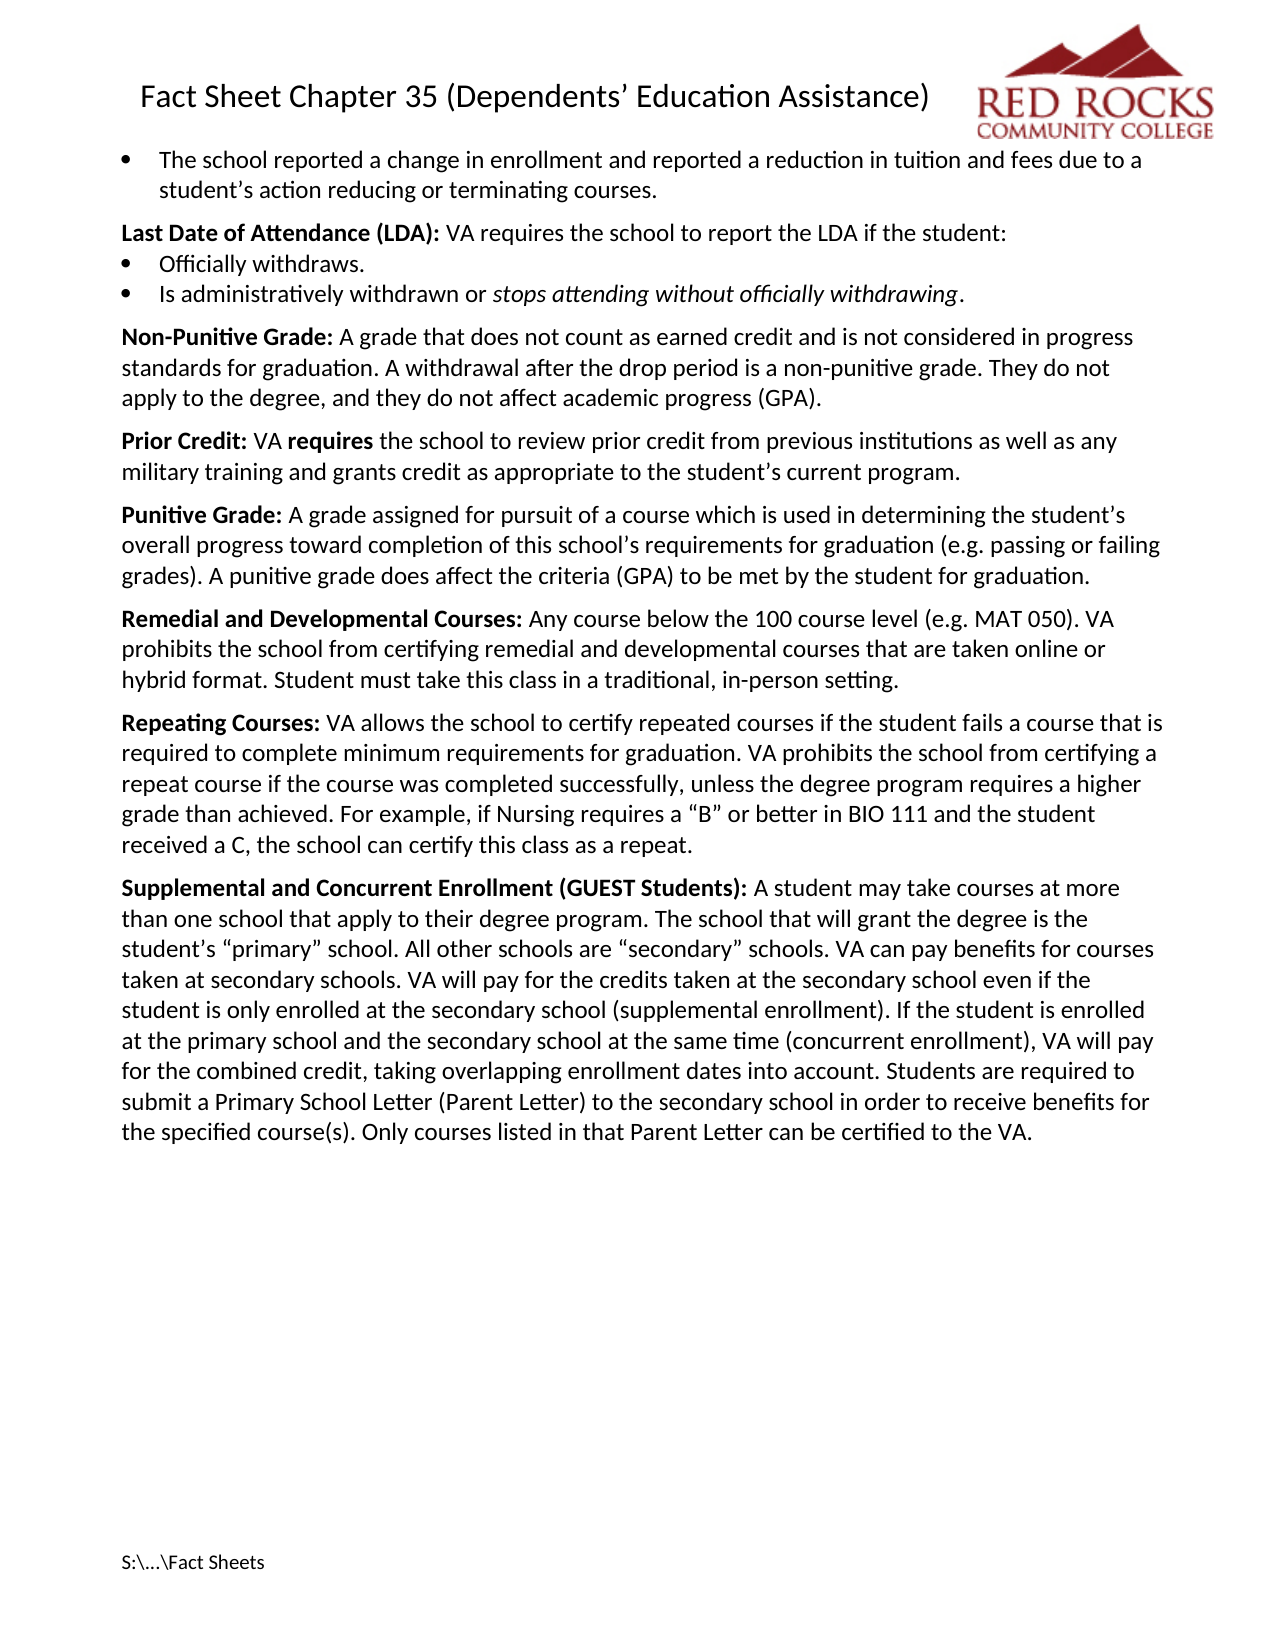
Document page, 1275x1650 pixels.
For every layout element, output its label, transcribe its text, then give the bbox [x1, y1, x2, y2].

text Punitive Grade: A grade assigned for pursuit of a course which is used in determining the student’s overall progress toward completion of this school’s requirements for graduation (e.g. passing or failing grades). A punitive grade does affect the criteria (GPA) to be met by the student for graduation. [121, 499, 1171, 591]
text Prior Credit: VA requires the school to review prior credit from previous institutions as well as any military training and grants credit as appropriate to the student’s current program. [121, 425, 1171, 486]
list Is administratively withdrawn or stops attending without officially withdrawing. [121, 278, 1171, 309]
picture [977, 23, 1214, 139]
list Officially withdraws. [121, 248, 1171, 278]
list The school reported a change in enrollment and reported a reduction in tuition and fees due to a student’s action reducing or terminating courses. [121, 144, 1171, 205]
text Last Date of Attendance (LDA): VA requires the school to report the LDA if the student: [121, 217, 1171, 248]
text Remedial and Developmental Courses: Any course below the 100 course level (e.g. MAT 050). VA prohibits the school from certifying remedial and developmental courses that are taken online or hybrid format. Student must take this class in a traditional, in-person setting. [121, 603, 1171, 694]
text Supplemental and Concurrent Enrollment (GUEST Students): A student may take courses at more than one school that apply to their degree program. The school that will grant the degree is the student’s “primary” school. All other schools are “secondary” schools. VA can pay benefits for courses taken at secondary schools. VA will pay for the credits taken at the secondary school even if the student is only enrolled at the secondary school (supplemental enrollment). If the student is enrolled at the primary school and the secondary school at the same time (concurrent enrollment), VA will pay for the combined credit, taking overlapping enrollment dates into account. Students are required to submit a Primary School Letter (Parent Letter) to the secondary school in order to receive benefits for the specified course(s). Only courses listed in that Parent Letter can be certified to the VA. [121, 872, 1171, 1147]
text Non-Punitive Grade: A grade that does not count as earned credit and is not considered in progress standards for graduation. A withdrawal after the drop period is a non-punitive grade. They do not apply to the degree, and they do not affect academic progress (GPA). [121, 321, 1171, 413]
text Repeating Courses: VA allows the school to certify repeated courses if the student fails a course that is required to complete minimum requirements for graduation. VA prohibits the school from certifying a repeat course if the course was completed successfully, unless the degree program requires a higher grade than achieved. For example, if Nursing requires a “B” or better in BIO 111 and the student received a C, the school can certify this class as a repeat. [121, 707, 1171, 860]
